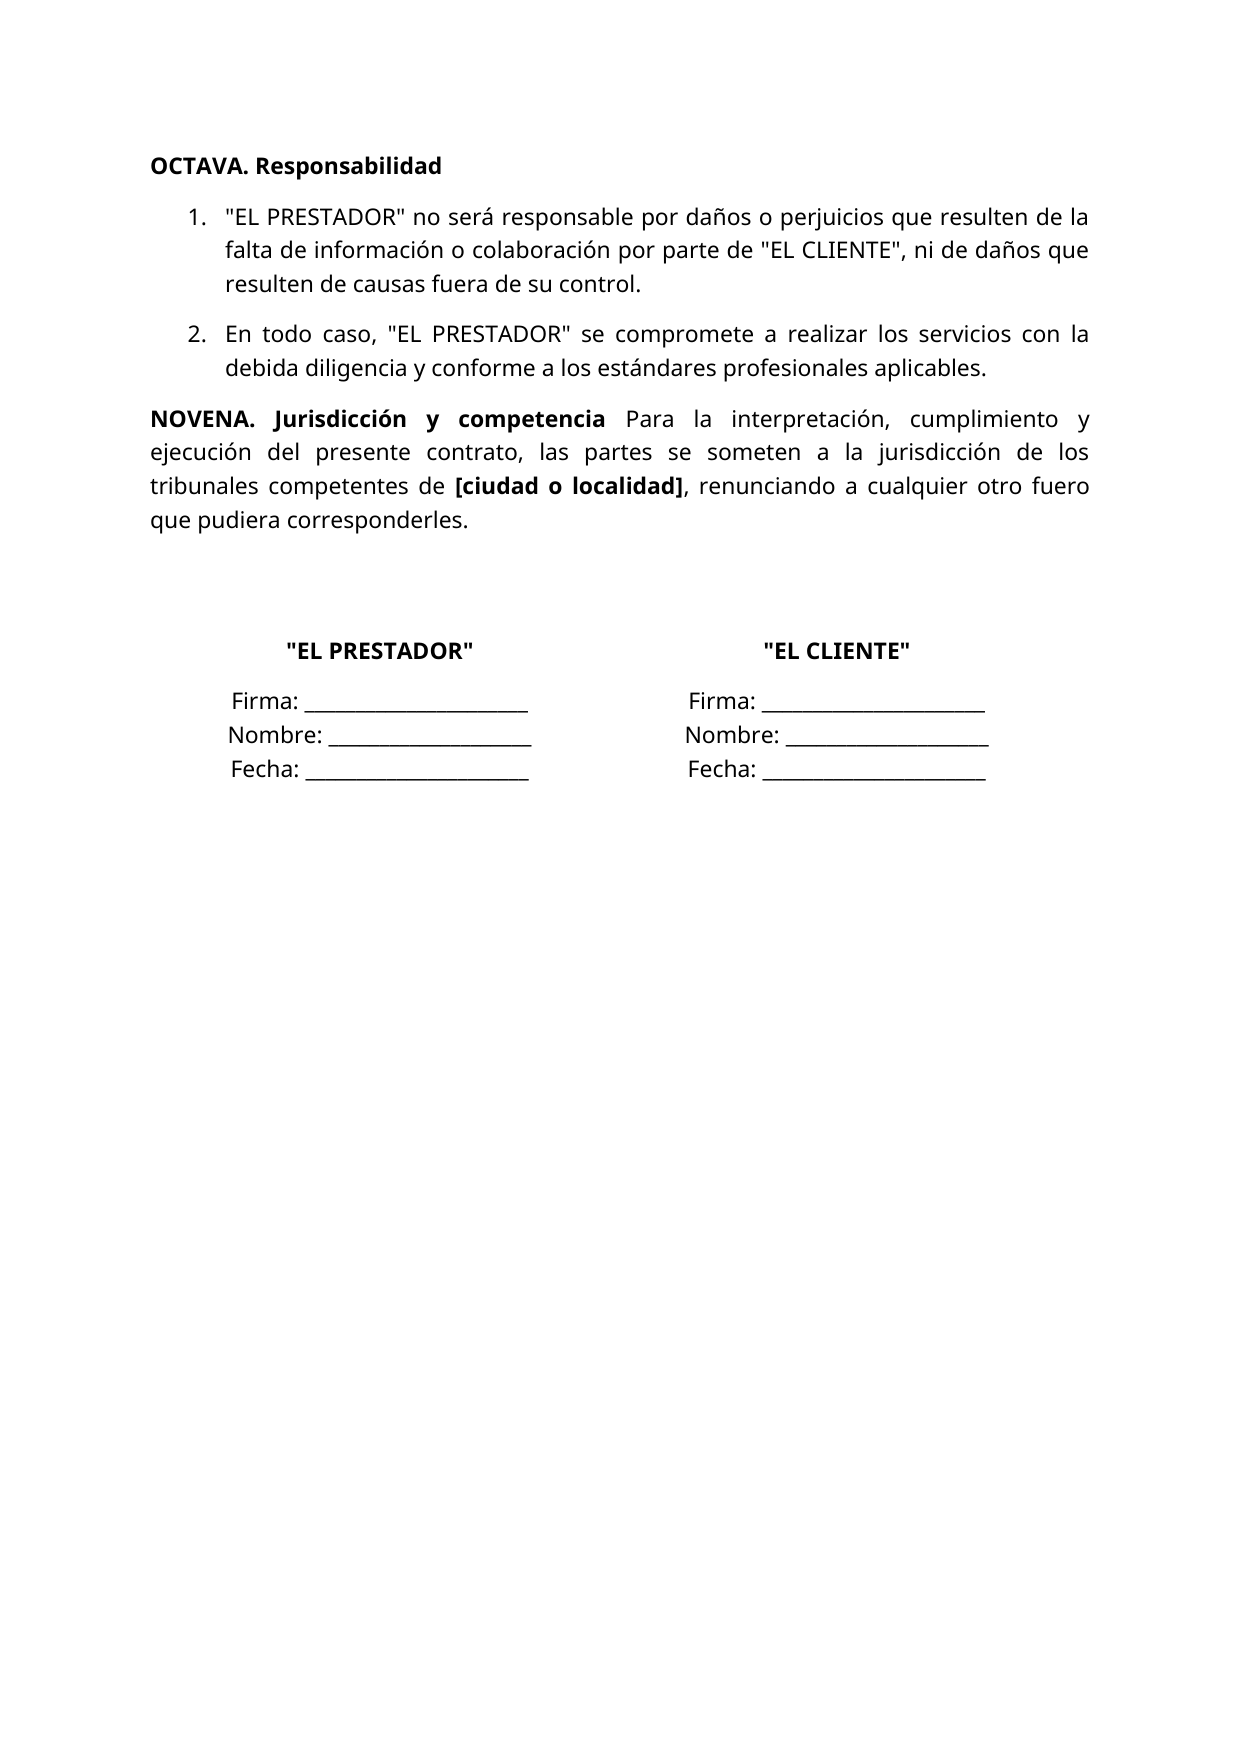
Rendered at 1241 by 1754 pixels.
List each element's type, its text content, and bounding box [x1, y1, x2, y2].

list En todo caso, "EL PRESTADOR" se compromete a realizar los servicios con la debida diligencia y conforme a los estándares profesionales aplicables. [187, 318, 1090, 383]
text OCTAVA. Responsabilidad [150, 150, 1090, 181]
list "EL PRESTADOR" no será responsable por daños o perjuicios que resulten de la falta de información o colaboración por parte de "EL CLIENTE", ni de daños que resulten de causas fuera de su control. [187, 200, 1090, 299]
table_header "EL CLIENTE" Firma: ______________________ Nombre: ____________________ Fecha: ______________________ [609, 635, 1064, 910]
text NOVENA. Jurisdicción y competencia Para la interpretación, cumplimiento y ejecución del presente contrato, las partes se someten a la jurisdicción de los tribunales competentes de [ciudad o localidad], renunciando a cualquier otro fuero que pudiera corresponderles. [150, 402, 1090, 535]
table_header "EL PRESTADOR" Firma: ______________________ Nombre: ____________________ Fecha: ______________________ [150, 635, 609, 910]
